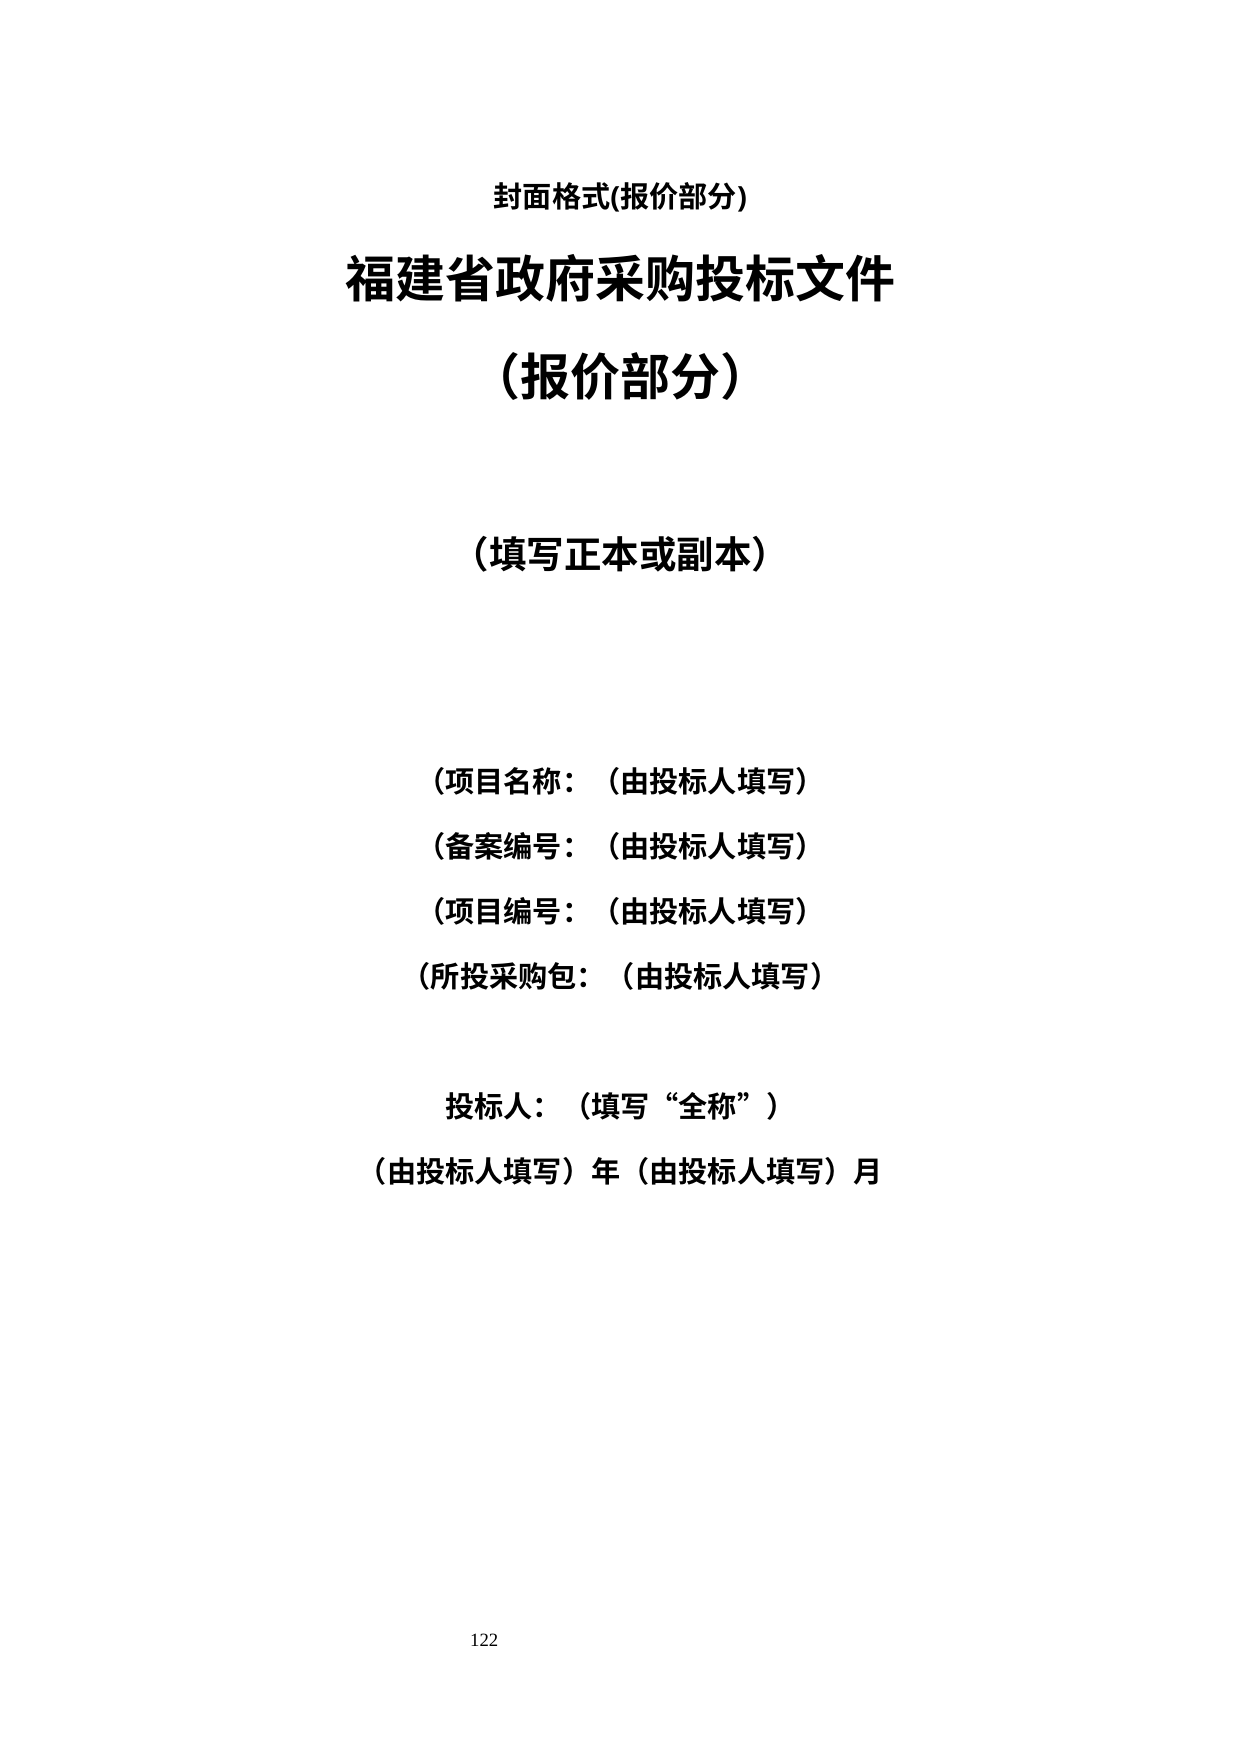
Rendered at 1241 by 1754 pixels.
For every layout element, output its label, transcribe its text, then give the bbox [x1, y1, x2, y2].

text （报价部分） [187, 324, 1053, 519]
text （所投采购包：（由投标人填写） [187, 942, 1053, 1072]
text （由投标人填写）年（由投标人填写）月 [187, 1137, 1053, 1202]
text （项目名称：（由投标人填写） [187, 747, 1053, 812]
text 投标人：（填写“全称”） [187, 1072, 1053, 1137]
text （填写正本或副本） [187, 519, 1053, 747]
text 封面格式(报价部分) [187, 162, 1053, 227]
text 福建省政府采购投标文件 [187, 227, 1053, 324]
text （备案编号：（由投标人填写） [187, 812, 1053, 877]
text （项目编号：（由投标人填写） [187, 877, 1053, 942]
